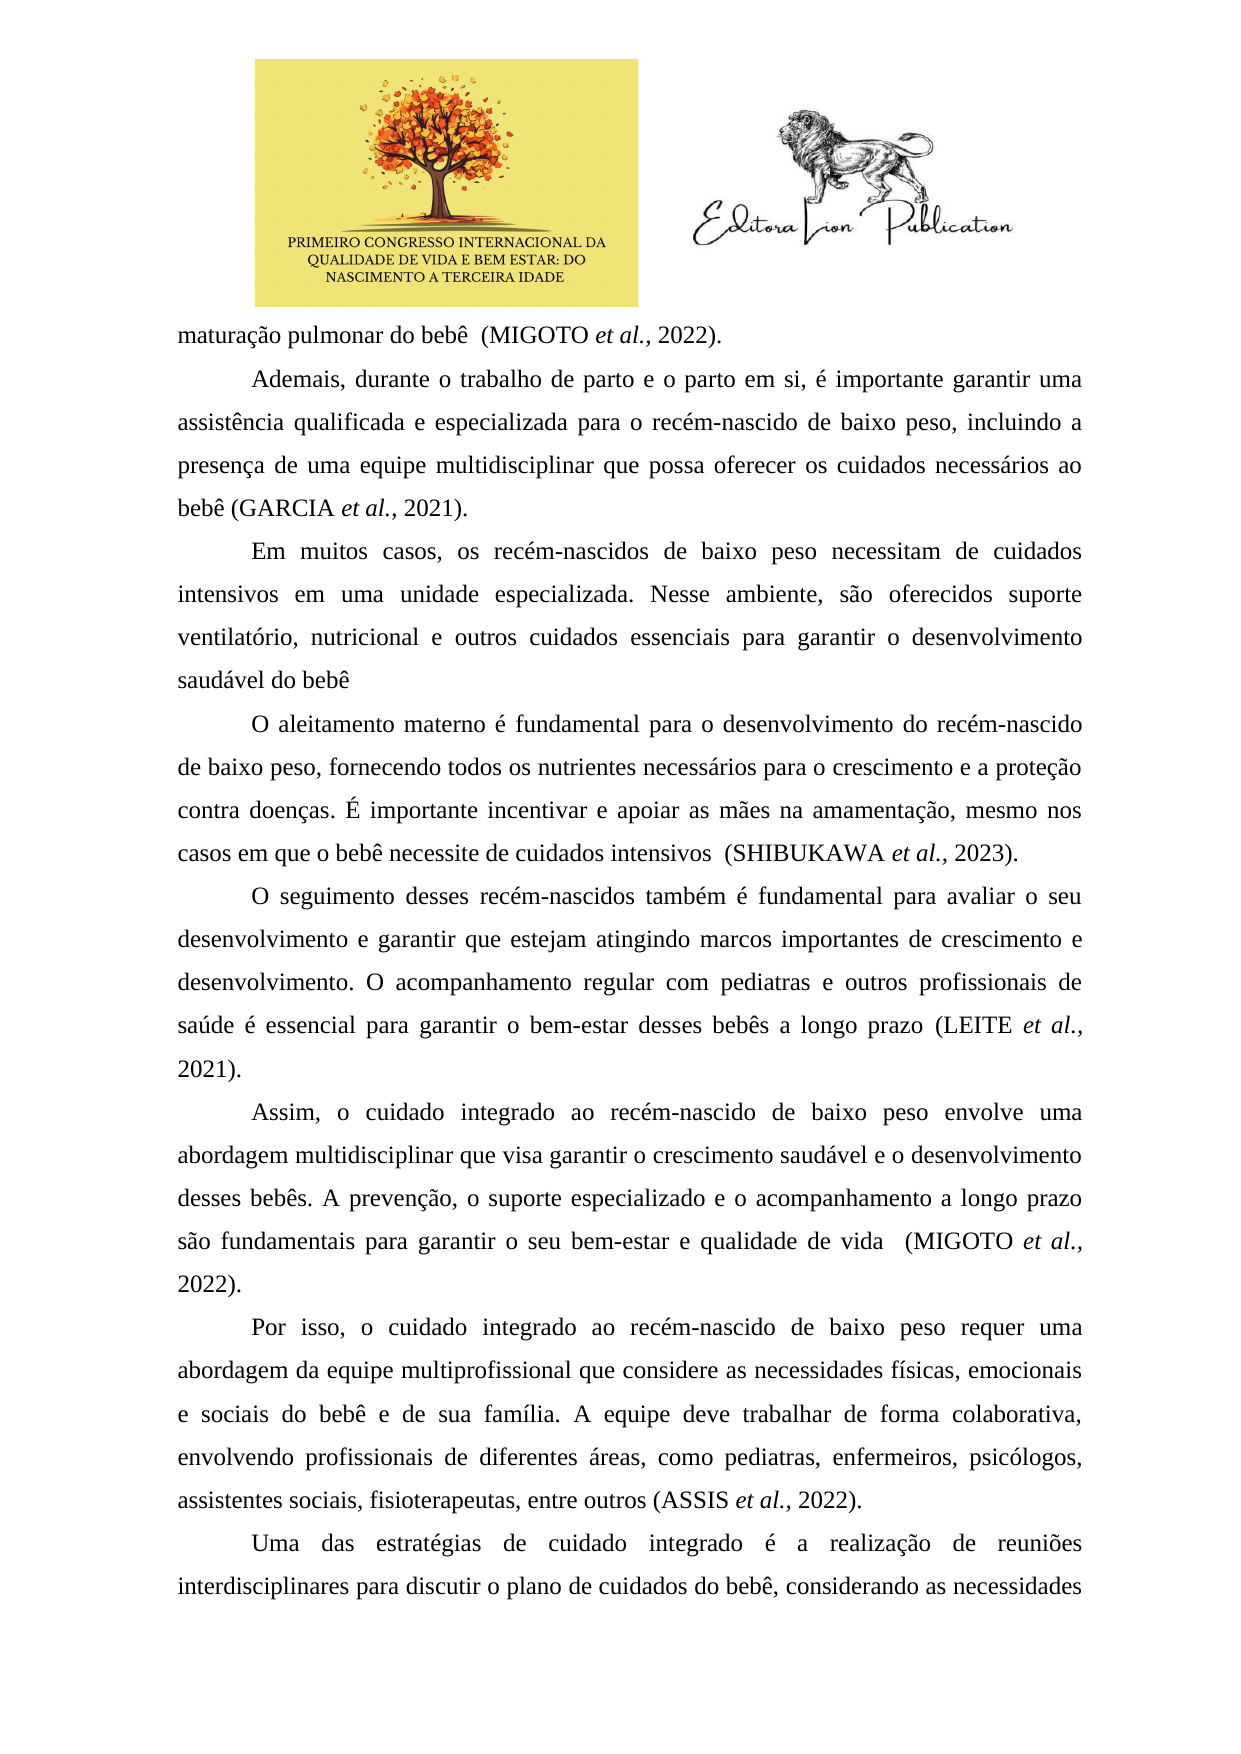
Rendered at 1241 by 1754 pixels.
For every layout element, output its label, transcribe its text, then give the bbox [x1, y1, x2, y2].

text O aleitamento materno é fundamental para o desenvolvimento do recém-nascido de baixo peso, fornecendo todos os nutrientes necessários para o crescimento e a proteção contra doenças. É importante incentivar e apoiar as mães na amamentação, mesmo nos casos em que o bebê necessite de cuidados intensivos (SHIBUKAWA et al., 2023). [177, 709, 1083, 867]
text O seguimento desses recém-nascidos também é fundamental para avaliar o seu desenvolvimento e garantir que estejam atingindo marcos importantes de crescimento e desenvolvimento. O acompanhamento regular com pediatras e outros profissionais de saúde é essencial para garantir o bem-estar desses bebês a longo prazo (LEITE et al., 2021). [177, 881, 1083, 1082]
text Por isso, o cuidado integrado ao recém-nascido de baixo peso requer uma abordagem da equipe multiprofissional que considere as necessidades físicas, emocionais e sociais do bebê e de sua família. A equipe deve trabalhar de forma colaborativa, envolvendo profissionais de diferentes áreas, como pediatras, enfermeiros, psicólogos, assistentes sociais, fisioterapeutas, entre outros (ASSIS et al., 2022). [177, 1312, 1083, 1514]
text Assim, o cuidado integrado ao recém-nascido de baixo peso envolve uma abordagem multidisciplinar que visa garantir o crescimento saudável e o desenvolvimento desses bebês. A prevenção, o suporte especializado e o acompanhamento a longo prazo são fundamentais para garantir o seu bem-estar e qualidade de vida (MIGOTO et al., 2022). [177, 1097, 1083, 1298]
picture [670, 108, 1034, 177]
text Ademais, durante o trabalho de parto e o parto em si, é importante garantir uma assistência qualificada e especializada para o recém-nascido de baixo peso, incluindo a presença de uma equipe multidisciplinar que possa oferecer os cuidados necessários ao bebê (GARCIA et al., 2021). [177, 364, 1083, 522]
picture [254, 59, 639, 177]
text Em muitos casos, os recém-nascidos de baixo peso necessitam de cuidados intensivos em uma unidade especializada. Nesse ambiente, são oferecidos suporte ventilatório, nutricional e outros cuidados essenciais para garantir o desenvolvimento saudável do bebê [177, 536, 1083, 694]
